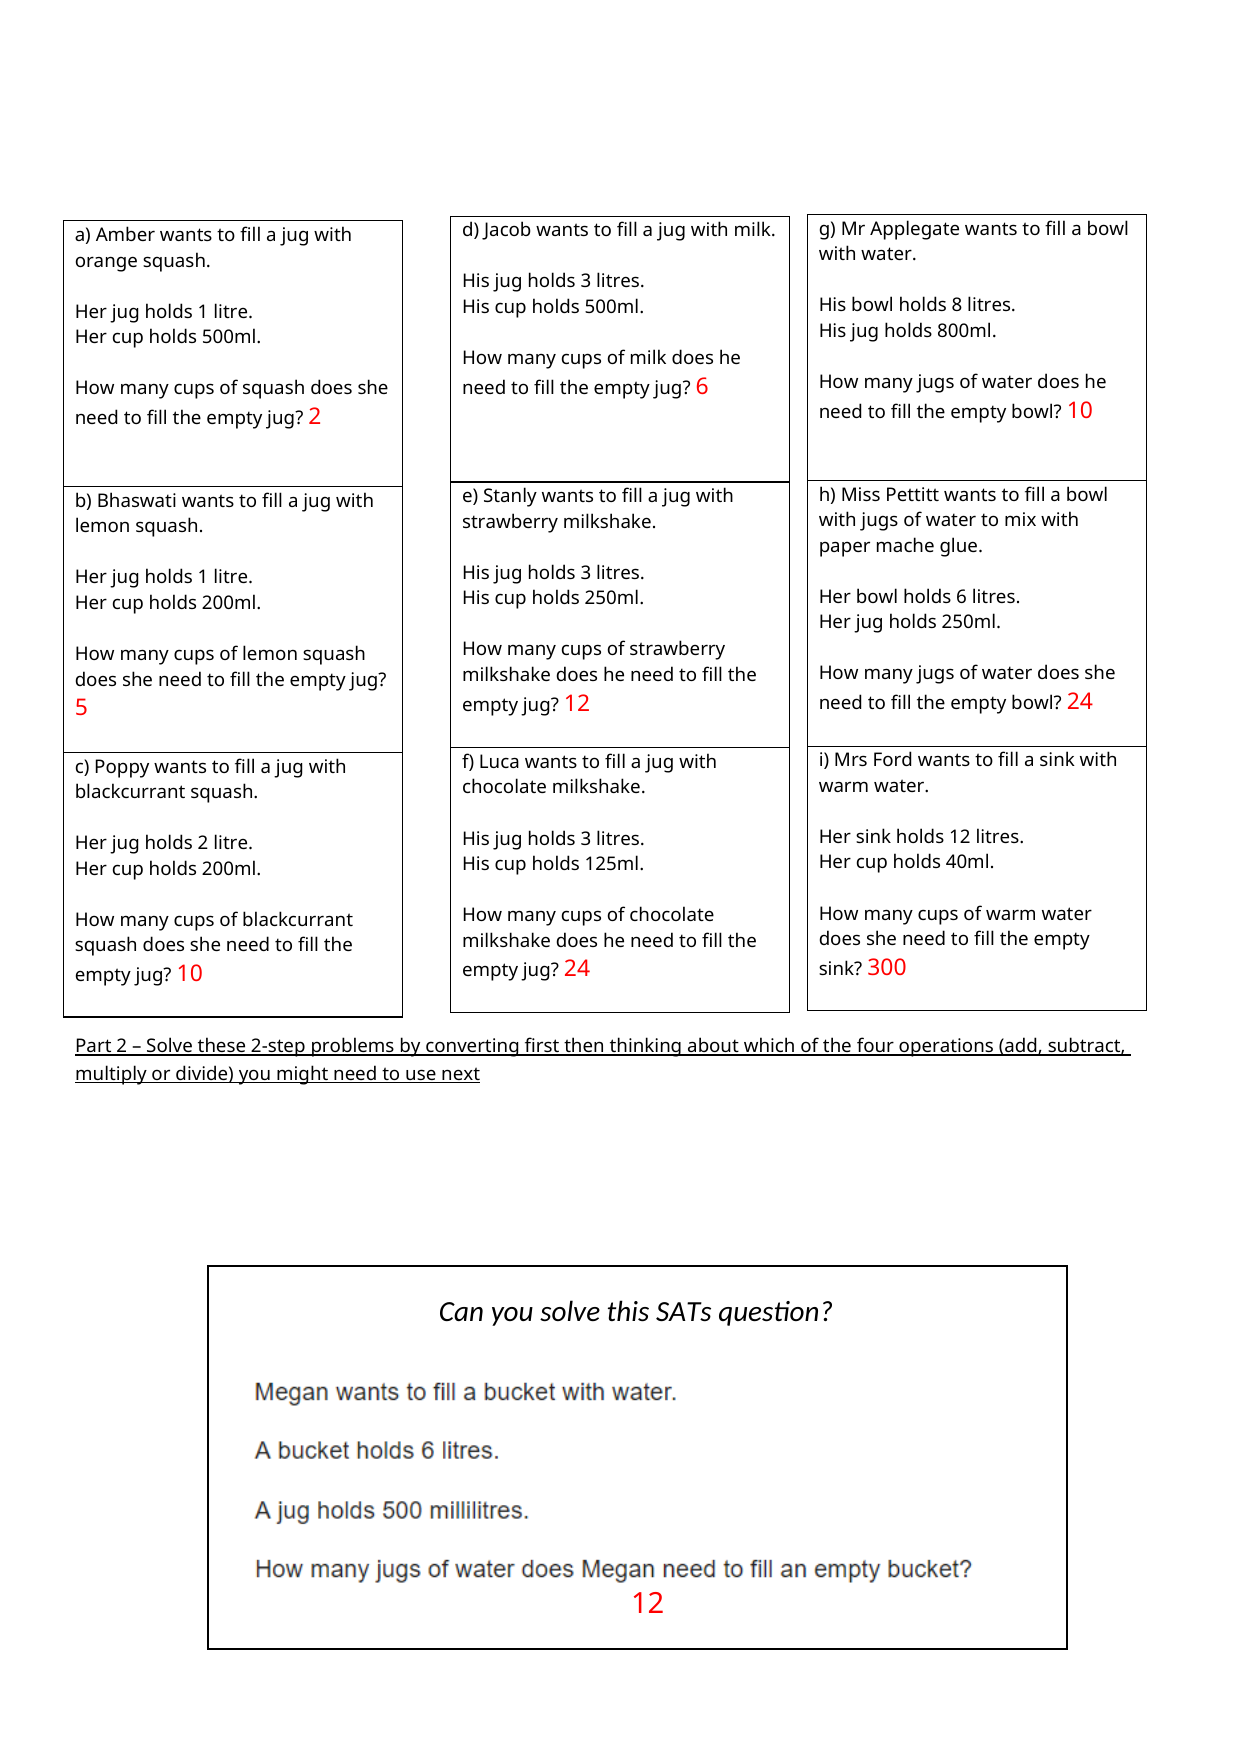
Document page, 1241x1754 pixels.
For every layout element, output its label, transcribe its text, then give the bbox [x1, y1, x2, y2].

picture [228, 1359, 993, 1610]
table_cell b) Bhaswati wants to fill a jug with lemon squash. Her jug holds 1 litre. Her cup holds 200ml. How many cups of lemon squash does she need to fill the empty jug? 5 [64, 487, 402, 752]
table_cell e) Stanly wants to fill a jug with strawberry milkshake. His jug holds 3 litres. His cup holds 250ml. How many cups of strawberry milkshake does he need to fill the empty jug? 12 [451, 483, 789, 747]
table_header a) Amber wants to fill a jug with orange squash. Her jug holds 1 litre. Her cup holds 500ml. How many cups of squash does she need to fill the empty jug? 2 [64, 221, 402, 486]
table_cell f) Luca wants to fill a jug with chocolate milkshake. His jug holds 3 litres. His cup holds 125ml. How many cups of chocolate milkshake does he need to fill the empty jug? 24 [451, 748, 789, 1012]
table_cell c) Poppy wants to fill a jug with blackcurrant squash. Her jug holds 2 litre. Her cup holds 200ml. How many cups of blackcurrant squash does she need to fill the empty jug? 10 [64, 753, 402, 1016]
table_header d) Jacob wants to fill a jug with milk. His jug holds 3 litres. His cup holds 500ml. How many cups of milk does he need to fill the empty jug? 6 [451, 217, 789, 481]
text Part 2 – Solve these 2-step problems by converting first then thinking about which of the four operations (add, subtract, multiply or divide) you might need to use next [75, 235, 1165, 1086]
table_header g) Mr Applegate wants to fill a bowl with water. His bowl holds 8 litres. His jug holds 800ml. How many jugs of water does he need to fill the empty bowl? 10 [808, 215, 1146, 480]
table_cell h) Miss Pettitt wants to fill a bowl with jugs of water to mix with paper mache glue. Her bowl holds 6 litres. Her jug holds 250ml. How many jugs of water does she need to fill the empty bowl? 24 [808, 481, 1146, 746]
table_cell i) Mrs Ford wants to fill a sink with warm water. Her sink holds 12 litres. Her cup holds 40ml. How many cups of warm water does she need to fill the empty sink? 300 [808, 747, 1146, 1010]
